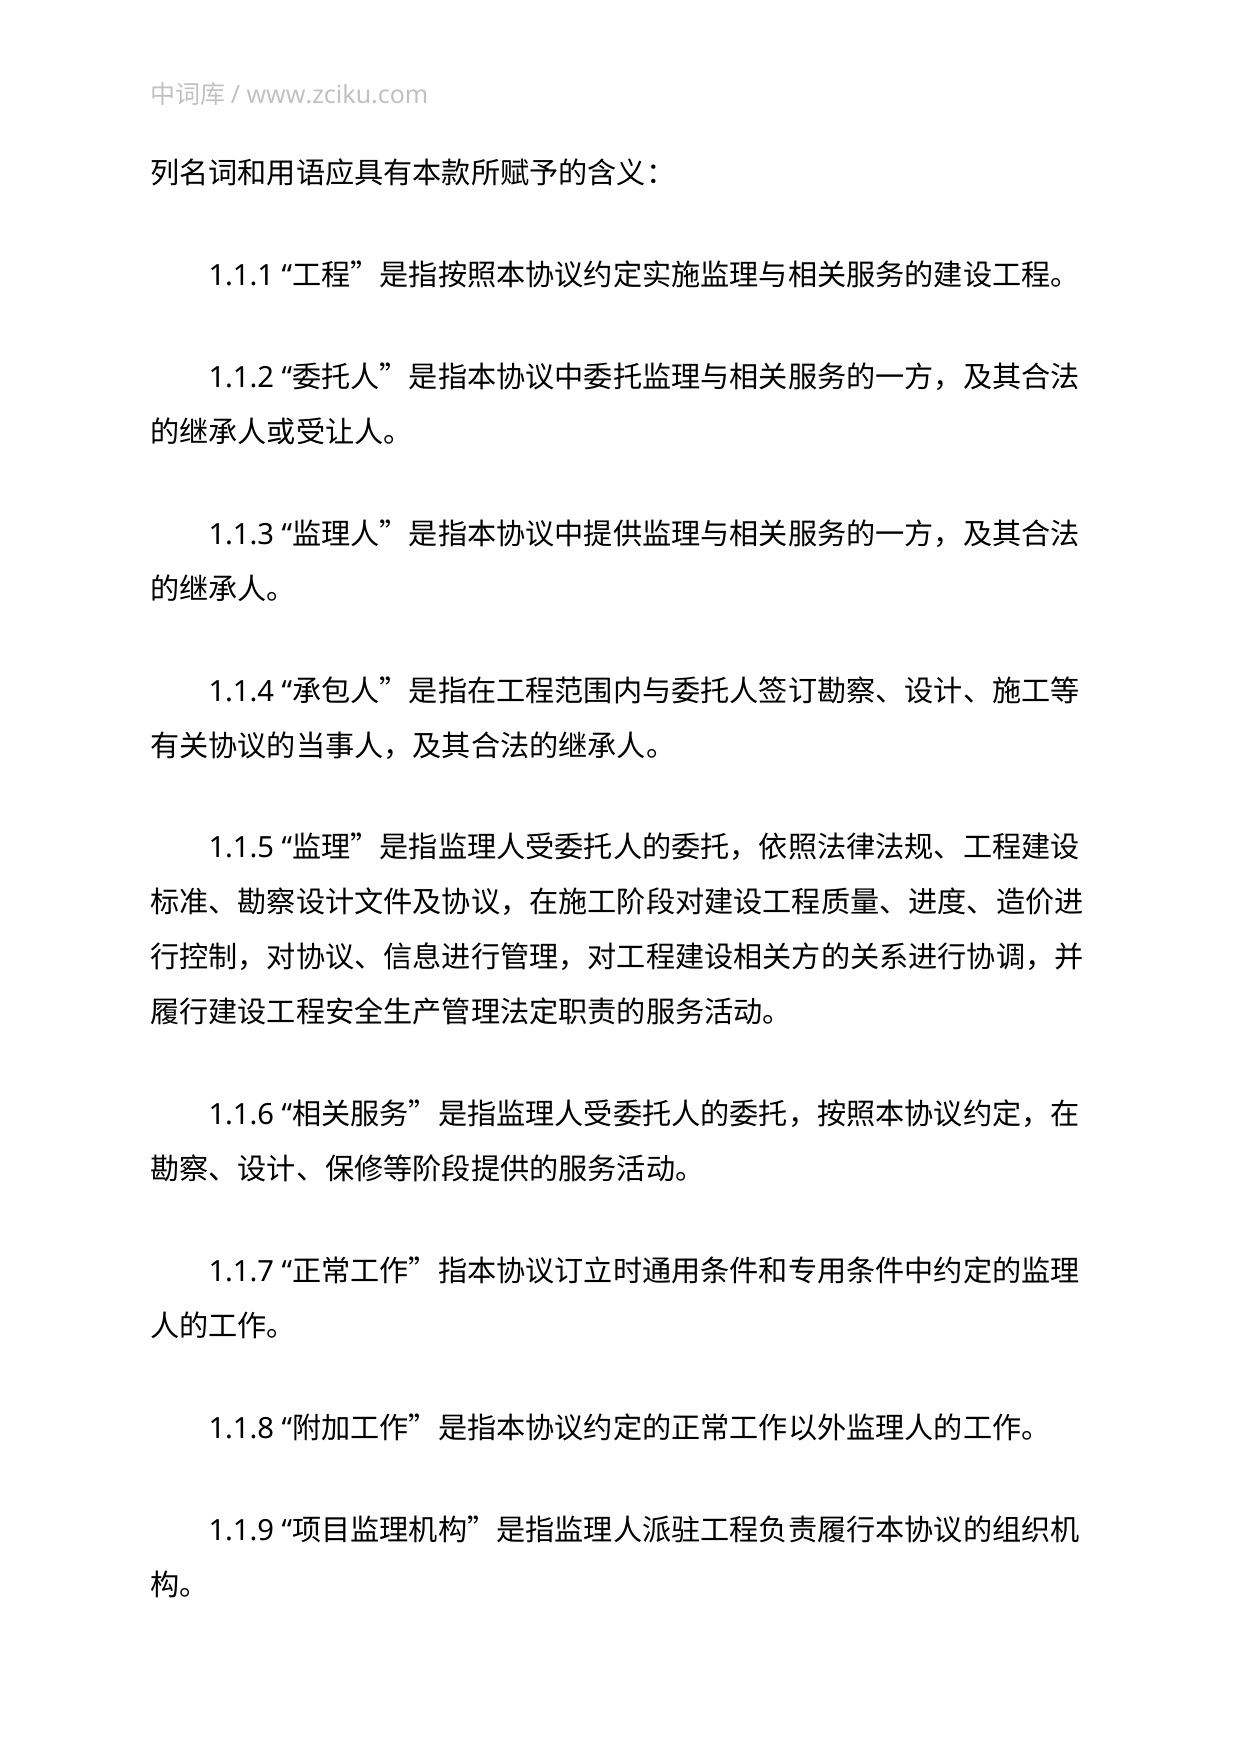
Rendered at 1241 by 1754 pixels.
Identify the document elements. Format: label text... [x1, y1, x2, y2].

text 1.1.1 “工程”是指按照本协议约定实施监理与相关服务的建设工程。 [150, 252, 1090, 294]
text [150, 150, 1090, 192]
text 1.1.7 “正常工作”指本协议订立时通用条件和专用条件中约定的监理人的工作。 [150, 1247, 1090, 1345]
text 1.1.9 “项目监理机构”是指监理人派驻工程负责履行本协议的组织机构。 [150, 1506, 1090, 1603]
text 1.1.4 “承包人”是指在工程范围内与委托人签订勘察、设计、施工等有关协议的当事人，及其合法的继承人。 [150, 667, 1090, 764]
text 1.1.8 “附加工作”是指本协议约定的正常工作以外监理人的工作。 [150, 1404, 1090, 1447]
text 1.1.2 “委托人”是指本协议中委托监理与相关服务的一方，及其合法的继承人或受让人。 [150, 354, 1090, 451]
text 1.1.6 “相关服务”是指监理人受委托人的委托，按照本协议约定，在勘察、设计、保修等阶段提供的服务活动。 [150, 1091, 1090, 1188]
text 1.1.5 “监理”是指监理人受委托人的委托，依照法律法规、工程建设标准、勘察设计文件及协议，在施工阶段对建设工程质量、进度、造价进行控制，对协议、信息进行管理，对工程建设相关方的关系进行协调，并履行建设工程安全生产管理法定职责的服务活动。 [150, 824, 1090, 1031]
text 1.1.3 “监理人”是指本协议中提供监理与相关服务的一方，及其合法的继承人。 [150, 511, 1090, 608]
